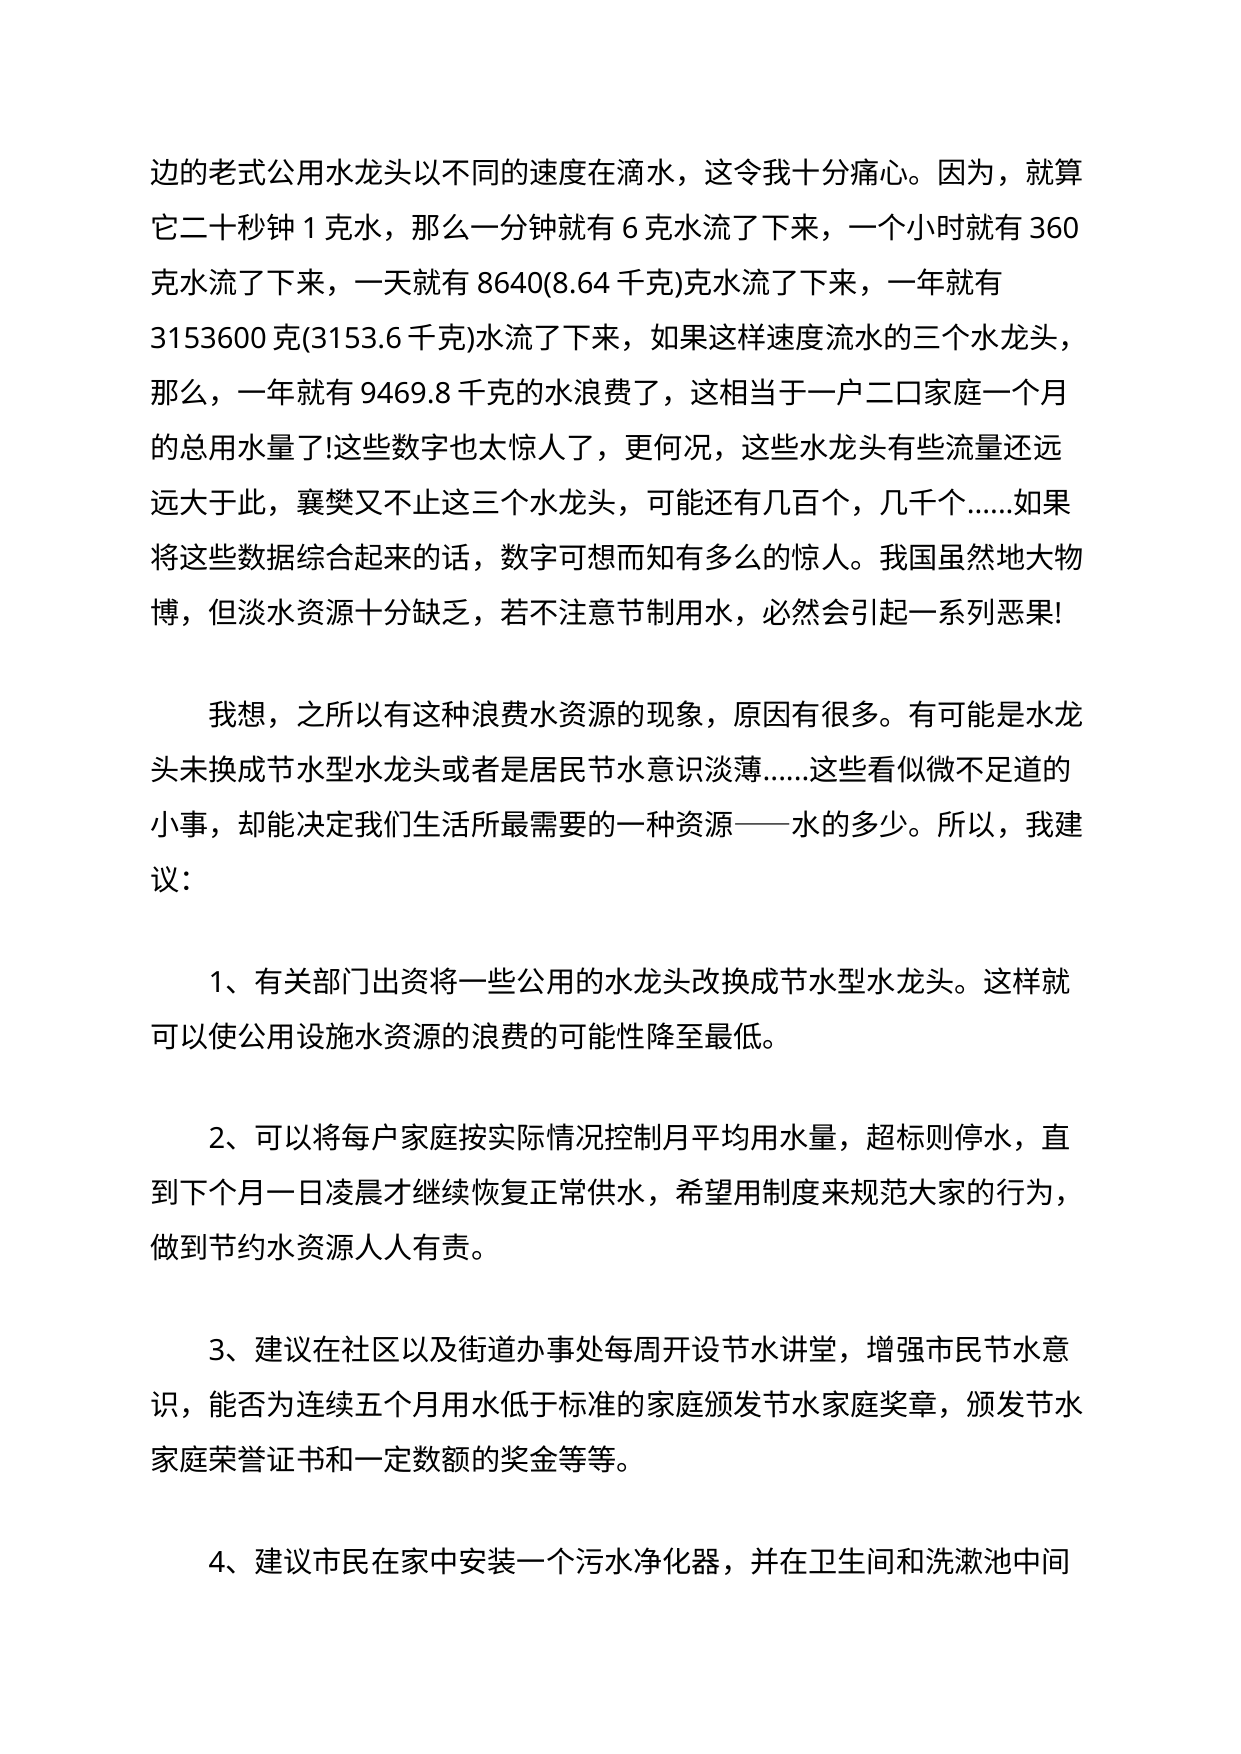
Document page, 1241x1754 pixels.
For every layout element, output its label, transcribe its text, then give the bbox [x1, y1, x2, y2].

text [150, 150, 1090, 632]
text 我想，之所以有这种浪费水资源的现象，原因有很多。有可能是水龙头未换成节水型水龙头或者是居民节水意识淡薄......这些看似微不足道的小事，却能决定我们生活所最需要的一种资源——水的多少。所以，我建议： [150, 692, 1090, 899]
text 2、可以将每户家庭按实际情况控制月平均用水量，超标则停水，直到下个月一日凌晨才继续恢复正常供水，希望用制度来规范大家的行为，做到节约水资源人人有责。 [150, 1115, 1090, 1267]
text 1、有关部门出资将一些公用的水龙头改换成节水型水龙头。这样就可以使公用设施水资源的浪费的可能性降至最低。 [150, 958, 1090, 1056]
text 3、建议在社区以及街道办事处每周开设节水讲堂，增强市民节水意识，能否为连续五个月用水低于标准的家庭颁发节水家庭奖章，颁发节水家庭荣誉证书和一定数额的奖金等等。 [150, 1327, 1090, 1479]
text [150, 1538, 1090, 1581]
